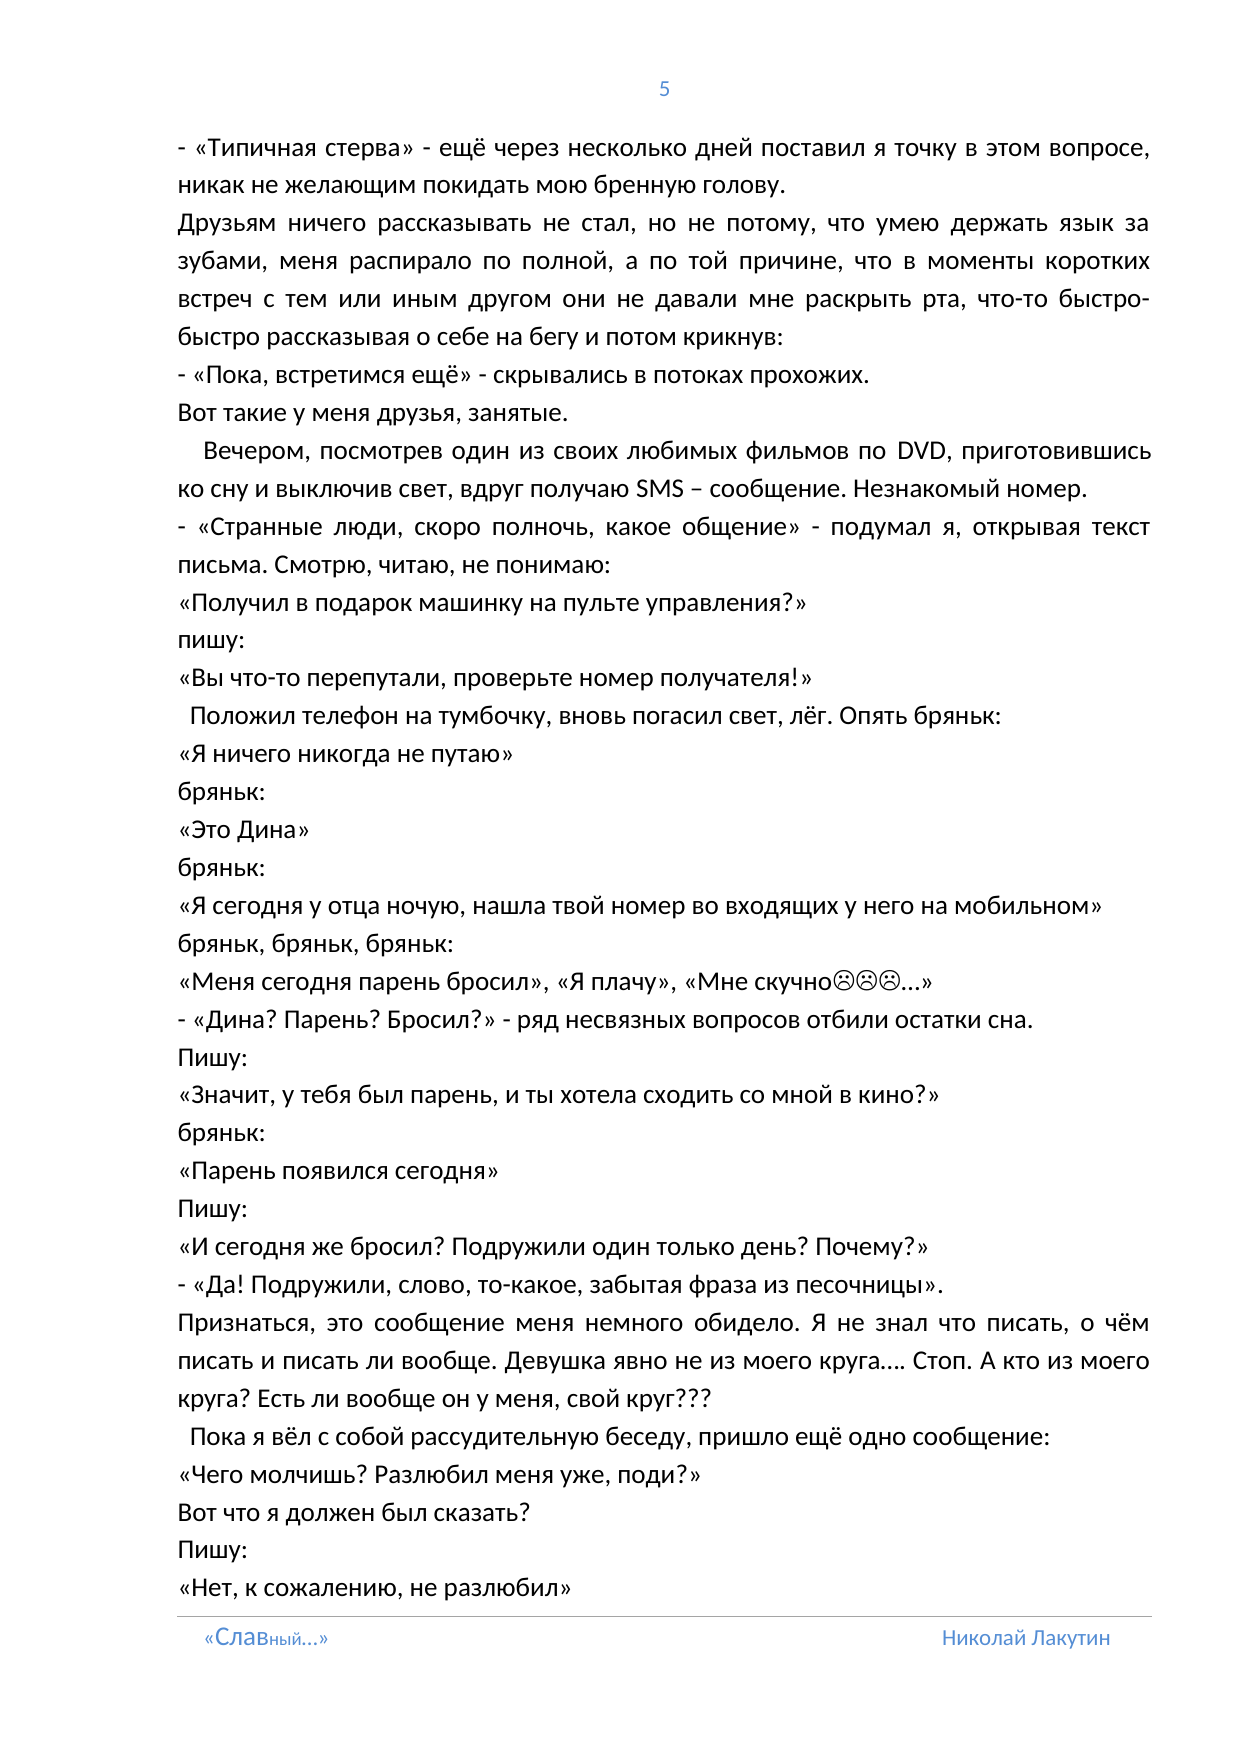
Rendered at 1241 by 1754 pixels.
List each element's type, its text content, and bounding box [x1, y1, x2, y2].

text бряньк, бряньк, бряньк: [177, 926, 1152, 959]
text - «Пока, встретимся ещё» - скрывались в потоках прохожих. [177, 357, 1152, 390]
text «И сегодня же бросил? Подружили один только день? Почему?» [177, 1229, 1152, 1262]
text - «Дина? Парень? Бросил?» - ряд несвязных вопросов отбили остатки сна. [177, 1002, 1152, 1035]
text «Это Дина» [177, 812, 1152, 845]
text «Нет, к сожалению, не разлюбил» [177, 1571, 1152, 1604]
text - «Да! Подружили, слово, то-какое, забытая фраза из песочницы». [177, 1267, 1152, 1300]
text «Получил в подарок машинку на пульте управления?» [177, 585, 1152, 618]
text «Значит, у тебя был парень, и ты хотела сходить со мной в кино?» [177, 1078, 1152, 1111]
text бряньк: [177, 1116, 1152, 1149]
text «Меня сегодня парень бросил», «Я плачу», «Мне скучно…» [177, 964, 1152, 997]
text пишу: [177, 623, 1152, 656]
text «Парень появился сегодня» [177, 1153, 1152, 1187]
text Пока я вёл с собой рассудительную беседу, пришло ещё одно сообщение: [177, 1419, 1152, 1452]
text Друзьям ничего рассказывать не стал, но не потому, что умею держать язык за зубами, меня распирало по полной, а по той причине, что в моменты коротких встреч с тем или иным другом они не давали мне раскрыть рта, что-то быстро-быстро рассказывая о себе на бегу и потом крикнув: [177, 206, 1152, 352]
text Вот что я должен был сказать? [177, 1495, 1152, 1528]
text бряньк: [177, 850, 1152, 883]
text «Я ничего никогда не путаю» [177, 736, 1152, 769]
text Положил телефон на тумбочку, вновь погасил свет, лёг. Опять бряньк: [177, 698, 1152, 732]
text - «Типичная стерва» - ещё через несколько дней поставил я точку в этом вопросе, никак не желающим покидать мою бренную голову. [177, 130, 1152, 201]
text бряньк: [177, 774, 1152, 807]
text Пишу: [177, 1040, 1152, 1073]
text Вот такие у меня друзья, занятые. [177, 395, 1152, 428]
text Признаться, это сообщение меня немного обидело. Я не знал что писать, о чём писать и писать ли вообще. Девушка явно не из моего круга…. Стоп. А кто из моего круга? Есть ли вообще он у меня, свой круг??? [177, 1305, 1152, 1414]
text «Я сегодня у отца ночую, нашла твой номер во входящих у него на мобильном» [177, 888, 1152, 921]
text «Чего молчишь? Разлюбил меня уже, поди?» [177, 1457, 1152, 1490]
text Вечером, посмотрев один из своих любимых фильмов по DVD, приготовившись ко сну и выключив свет, вдруг получаю SMS – сообщение. Незнакомый номер. [177, 433, 1152, 504]
text «Вы что-то перепутали, проверьте номер получателя!» [177, 661, 1152, 694]
text Пишу: [177, 1191, 1152, 1224]
text Пишу: [177, 1533, 1152, 1566]
text - «Странные люди, скоро полночь, какое общение» - подумал я, открывая текст письма. Смотрю, читаю, не понимаю: [177, 509, 1152, 580]
